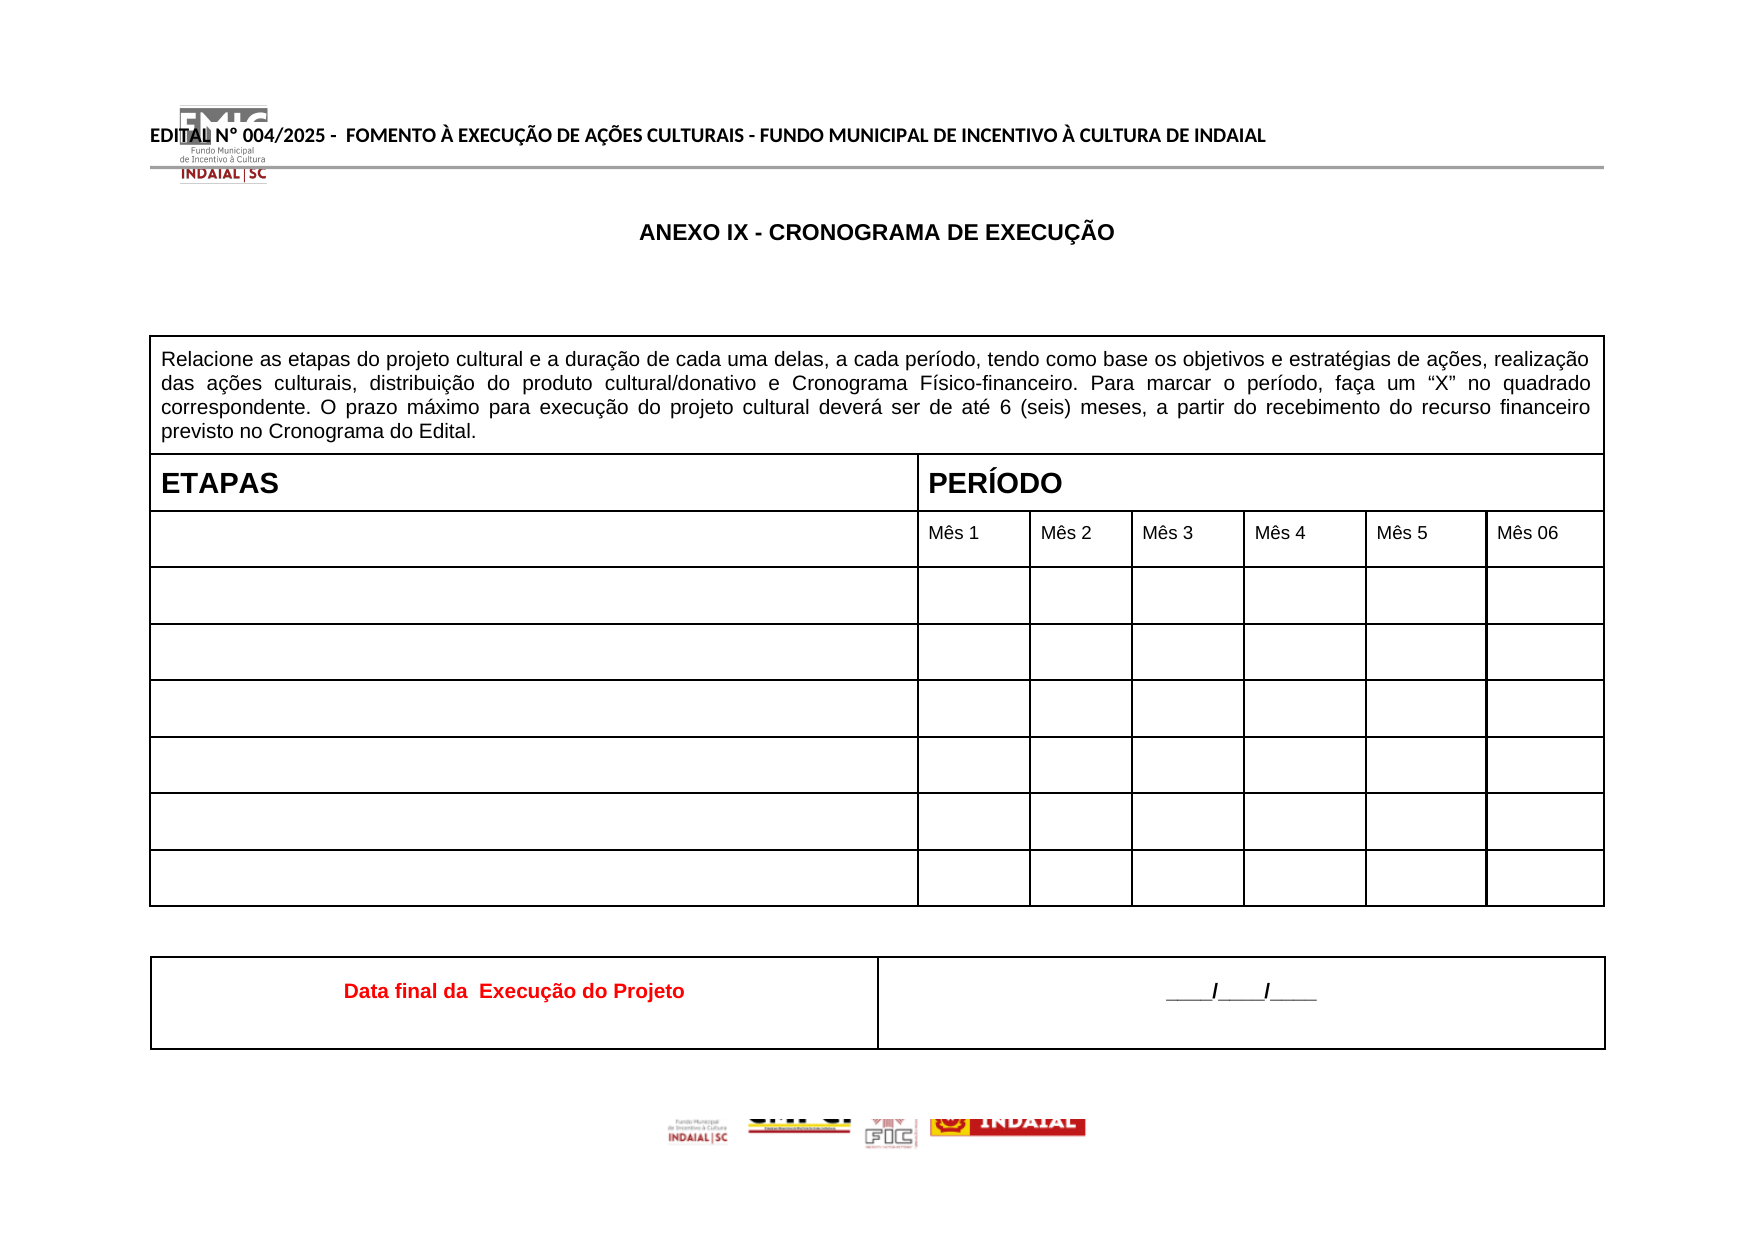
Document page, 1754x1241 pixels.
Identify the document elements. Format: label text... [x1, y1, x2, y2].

table_header Data final da Execução do Projeto [152, 958, 877, 1048]
table_cell [1245, 851, 1365, 905]
table_cell [919, 851, 1029, 905]
table_cell ETAPAS [151, 455, 917, 510]
picture [168, 170, 278, 203]
table_cell [1245, 738, 1365, 792]
table_cell [1367, 568, 1485, 623]
table_header Relacione as etapas do projeto cultural e a duração de cada uma delas, a cada período, tendo como base os objetivos e estratégias de ações, realização das ações culturais, distribuição do produto cultural/donativo e Cronograma Físico-financeiro. Para marcar o período, faça um “X” no quadrado correspondente. O prazo máximo para execução do projeto cultural deverá ser de até 6 (seis) meses, a partir do recebimento do recurso financeiro previsto no Cronograma do Edital. [151, 337, 1603, 453]
table_cell [1367, 681, 1485, 736]
table_cell [1245, 568, 1365, 623]
table_cell [1133, 568, 1243, 623]
table_cell [1367, 738, 1485, 792]
table_cell [1488, 738, 1603, 792]
table_cell [919, 681, 1029, 736]
table_cell Mês 5 [1367, 512, 1485, 566]
table_cell [1133, 625, 1243, 679]
table_cell [1133, 681, 1243, 736]
table_cell Mês 2 [1031, 512, 1131, 566]
table_cell [1133, 738, 1243, 792]
table_cell [1031, 851, 1131, 905]
table_cell [1488, 625, 1603, 679]
table_cell [151, 512, 917, 566]
table_cell Mês 4 [1245, 512, 1365, 566]
table_cell Mês 3 [1133, 512, 1243, 566]
table_header ____/____/____ [879, 958, 1604, 1048]
table_cell [1488, 681, 1603, 736]
table_cell [151, 568, 917, 623]
picture [168, 93, 278, 165]
table_cell [1245, 794, 1365, 848]
table_cell [1031, 794, 1131, 848]
table_cell [1245, 625, 1365, 679]
table_cell [919, 794, 1029, 848]
table_cell Mês 06 [1488, 512, 1603, 566]
table_cell [151, 625, 917, 679]
table_cell [151, 738, 917, 792]
table_cell [919, 625, 1029, 679]
table_cell [1488, 851, 1603, 905]
table_cell [151, 681, 917, 736]
table_cell [1133, 794, 1243, 848]
table_cell [1488, 794, 1603, 848]
picture [591, 1119, 1174, 1156]
table_cell PERÍODO [919, 455, 1603, 510]
table_cell [1031, 568, 1131, 623]
table_cell [1245, 681, 1365, 736]
table_cell Mês 1 [919, 512, 1029, 566]
table_cell [1367, 851, 1485, 905]
table_cell [1367, 794, 1485, 848]
table_cell [151, 794, 917, 848]
table_cell [151, 851, 917, 905]
table_cell [1488, 568, 1603, 623]
table_cell [1133, 851, 1243, 905]
table_cell [1031, 738, 1131, 792]
table_cell [1031, 625, 1131, 679]
table_cell [919, 568, 1029, 623]
table_cell [1367, 625, 1485, 679]
table_cell [1031, 681, 1131, 736]
table_cell [919, 738, 1029, 792]
